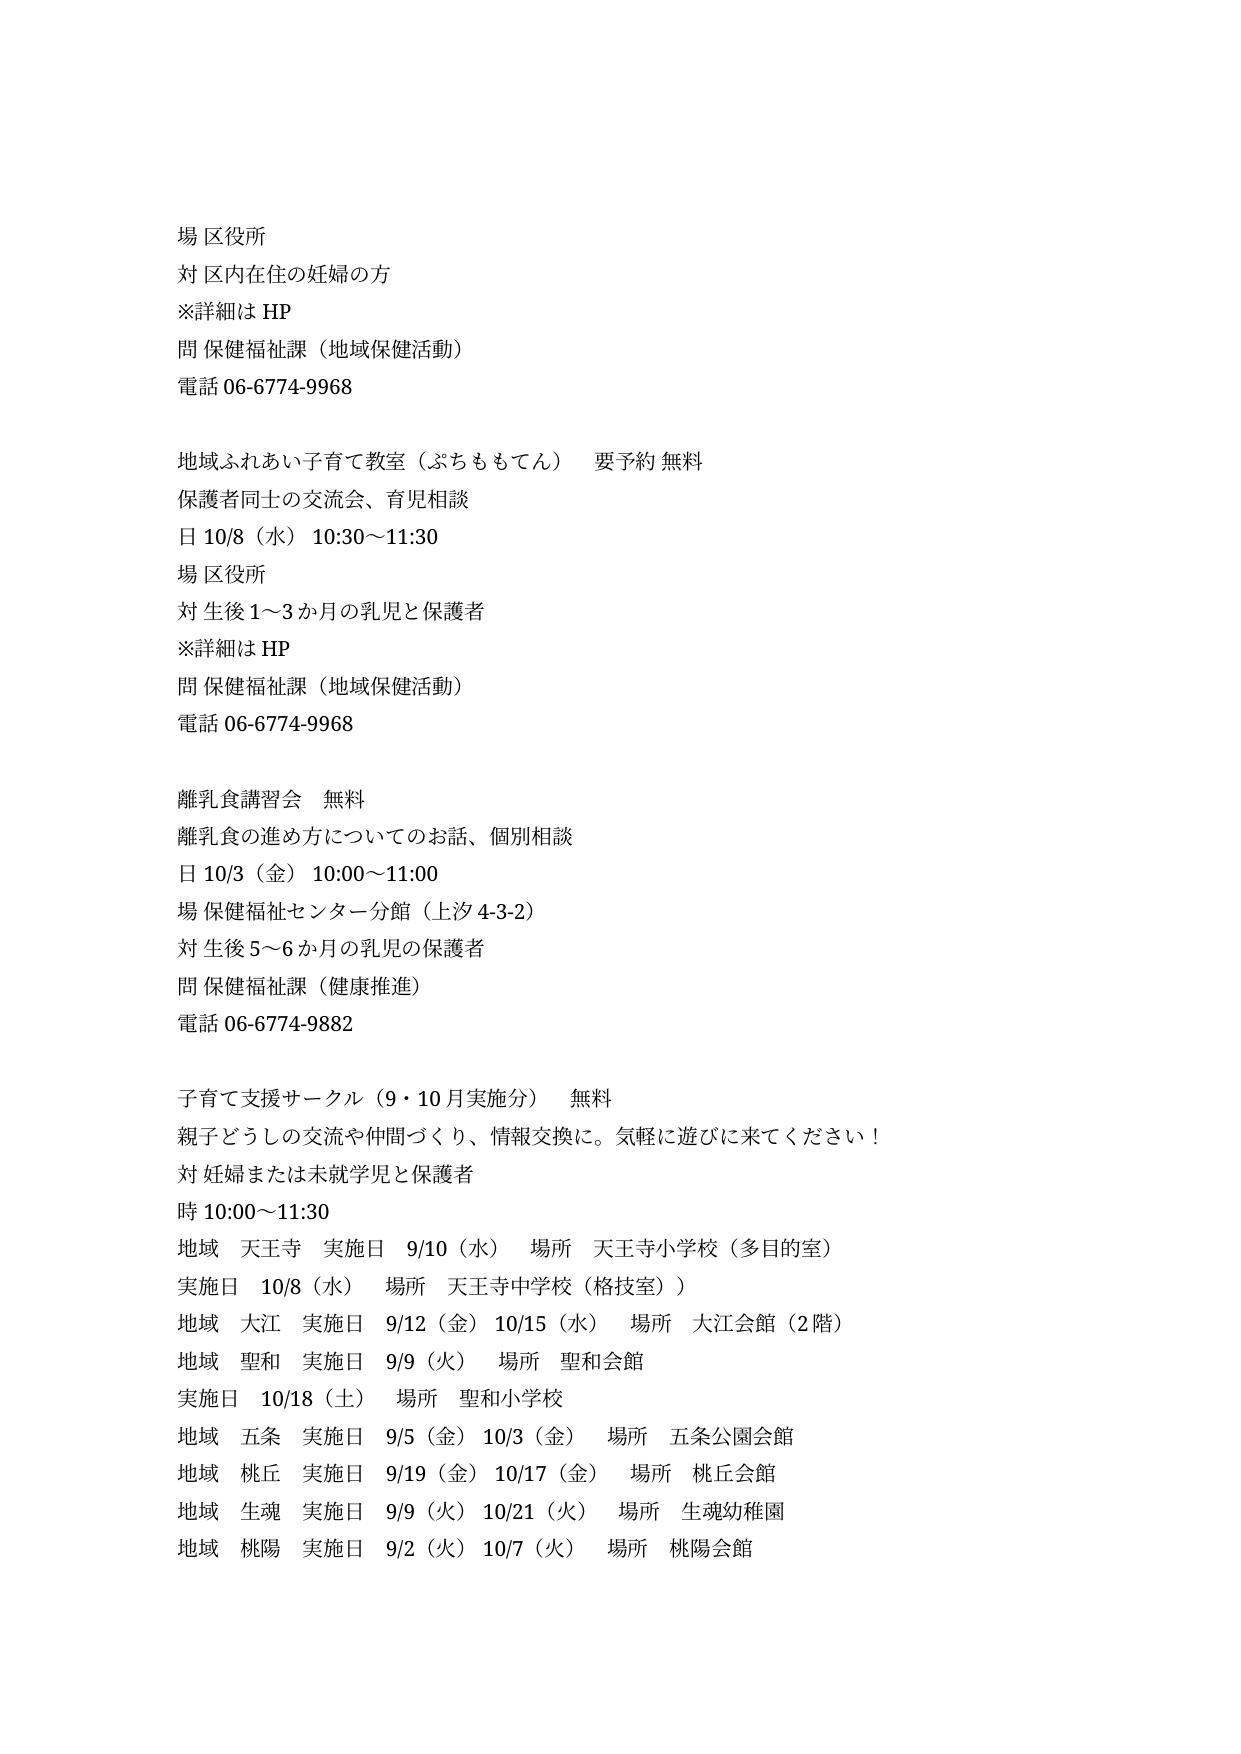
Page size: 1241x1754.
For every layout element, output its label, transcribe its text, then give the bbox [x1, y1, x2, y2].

text ※詳細はHP [177, 629, 1063, 667]
text 地域 桃丘 実施日 9/19（金） 10/17（金） 場所 桃丘会館 [177, 1454, 1063, 1492]
text ※詳細は HP [177, 292, 1063, 329]
text 日 10/3（金） 10:00～11:00 [177, 854, 1063, 892]
text 場 保健福祉センター分館（上汐4-3-2） [177, 892, 1063, 929]
text 実施日 10/18（土） 場所 聖和小学校 [177, 1379, 1063, 1417]
text 地域 生魂 実施日 9/9（火） 10/21（火） 場所 生魂幼稚園 [177, 1492, 1063, 1529]
text 地域 桃陽 実施日 9/2（火） 10/7（火） 場所 桃陽会館 [177, 1529, 1063, 1567]
text 場 区役所 [177, 554, 1063, 592]
text 問 保健福祉課（地域保健活動） [177, 329, 1063, 367]
text 問 保健福祉課（健康推進） [177, 967, 1063, 1004]
text 離乳食の進め方についてのお話、個別相談 [177, 817, 1063, 854]
text 日 10/8（水） 10:30～11:30 [177, 517, 1063, 554]
text 保護者同士の交流会、育児相談 [177, 479, 1063, 517]
text 電話 06-6774-9968 [177, 704, 1063, 742]
text 時 10:00～11:30 [177, 1192, 1063, 1229]
text 対 生後1～3か月の乳児と保護者 [177, 592, 1063, 629]
text 地域 聖和 実施日 9/9（火） 場所 聖和会館 [177, 1342, 1063, 1379]
text 地域 天王寺 実施日 9/10（水） 場所 天王寺小学校（多目的室） [177, 1229, 1063, 1267]
text 地域ふれあい子育て教室（ぷちももてん） 要予約 無料 [177, 442, 1063, 479]
text 離乳食講習会 無料 [177, 779, 1063, 817]
text 問 保健福祉課（地域保健活動） [177, 667, 1063, 704]
text 対 区内在住の妊婦の方 [177, 254, 1063, 292]
text 電話06-6774-9968 [177, 367, 1063, 404]
text 親子どうしの交流や仲間づくり、情報交換に。気軽に遊びに来てください！ [177, 1117, 1063, 1154]
text 地域 大江 実施日 9/12（金） 10/15（水） 場所 大江会館（2階） [177, 1304, 1063, 1342]
text 電話 06-6774-9882 [177, 1004, 1063, 1042]
text 地域 五条 実施日 9/5（金） 10/3（金） 場所 五条公園会館 [177, 1417, 1063, 1454]
text 対 生後5～6か月の乳児の保護者 [177, 929, 1063, 967]
text 場 区役所 [177, 217, 1063, 254]
text 対 妊婦または未就学児と保護者 [177, 1154, 1063, 1192]
text 子育て支援サークル（9・10月実施分） 無料 [177, 1079, 1063, 1117]
text 実施日 10/8（水） 場所 天王寺中学校（格技室）） [177, 1267, 1063, 1304]
